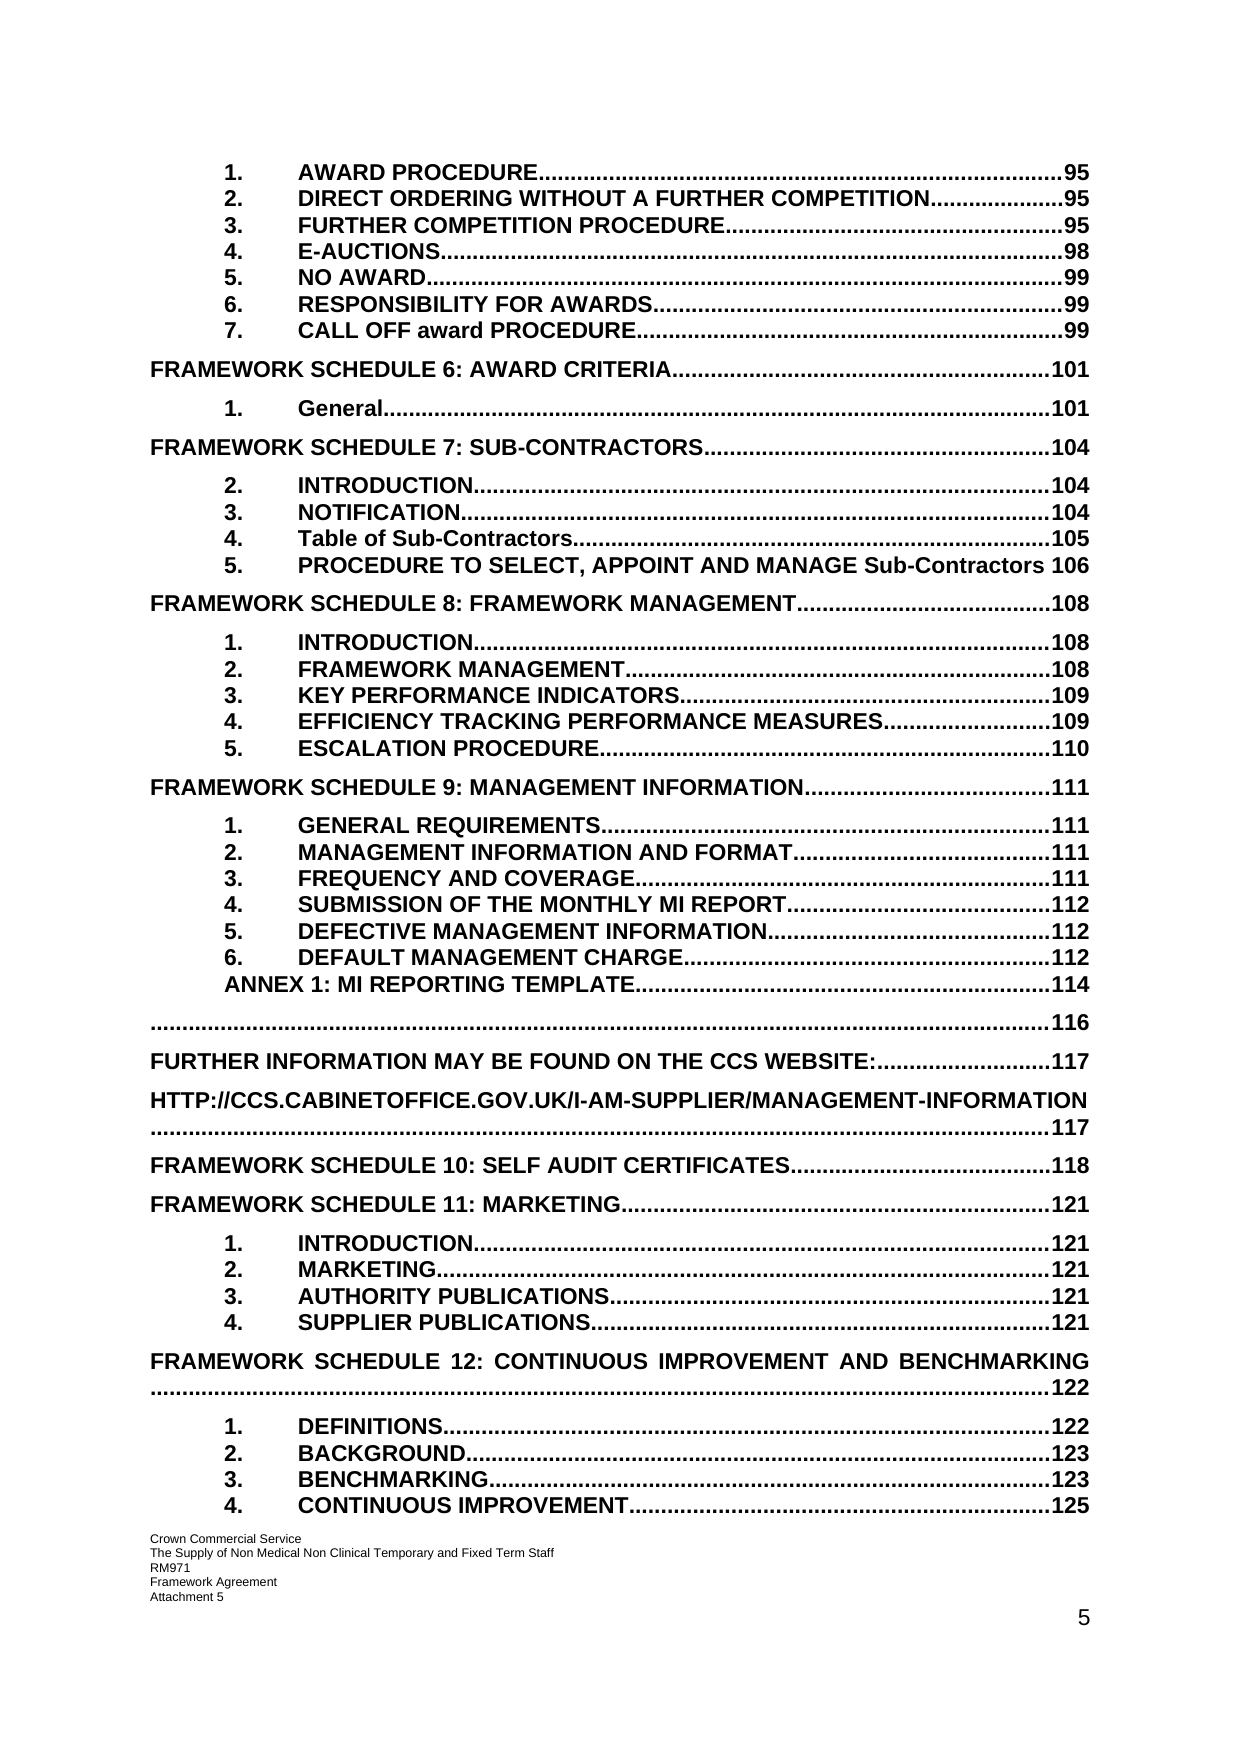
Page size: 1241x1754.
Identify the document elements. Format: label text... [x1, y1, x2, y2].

text ANNEX 1: MI REPORTING TEMPLATE 114 [224, 971, 1090, 997]
text 1. INTRODUCTION 121 [224, 1230, 1090, 1256]
text 4. E-AUCTIONS 98 [224, 238, 1090, 264]
text Further information may be found on the CCS website: 117 [150, 1048, 1090, 1074]
text 3. FURTHER COMPETITION PROCEDURE 95 [224, 212, 1090, 238]
text 5. PROCEDURE TO SELECT, APPOINT AND MANAGE Sub-Contractors 106 [224, 552, 1090, 578]
text FRAMEWORK SCHEDULE 7: SUB-CONTRACTORS 104 [150, 434, 1090, 460]
text 2. MANAGEMENT INFORMATION AND FORMAT 111 [224, 839, 1090, 865]
text 6. DEFAULT MANAGEMENT CHARGE 112 [224, 944, 1090, 971]
text http://ccs.cabinetoffice.gov.uk/i-am-supplier/management-information 117 [150, 1087, 1090, 1140]
text 2. INTRODUCTION 104 [224, 472, 1090, 499]
text FRAMEWORK SCHEDULE 11: MARKETING 121 [150, 1191, 1090, 1217]
text 3. FREQUENCY AND COVERAGE 111 [224, 865, 1090, 891]
text 116 [150, 1009, 1090, 1036]
text 4. SUPPLIER PUBLICATIONS 121 [224, 1309, 1090, 1335]
text 4. SUBMISSION OF THE MONTHLY MI REPORT 112 [224, 891, 1090, 918]
text 3. AUTHORITY PUBLICATIONS 121 [224, 1283, 1090, 1309]
text 4. Table of Sub-Contractors 105 [224, 525, 1090, 552]
text FRAMEWORK SCHEDULE 6: AWARD CRITERIA 101 [150, 356, 1090, 382]
text 5. DEFECTIVE MANAGEMENT INFORMATION 112 [224, 918, 1090, 944]
text 1. DEFINITIONS 122 [224, 1413, 1090, 1439]
text 1. AWARD PROCEDURE 95 [224, 159, 1090, 185]
text 5. ESCALATION PROCEDURE 110 [224, 735, 1090, 761]
text 3. BENCHMARKING 123 [224, 1466, 1090, 1492]
text 1. General 101 [224, 395, 1090, 421]
text FRAMEWORK SCHEDULE 9: MANAGEMENT INFORMATION 111 [150, 773, 1090, 800]
text 4. EFFICIENCY TRACKING PERFORMANCE MEASURES 109 [224, 708, 1090, 735]
text 2. FRAMEWORK MANAGEMENT 108 [224, 656, 1090, 682]
text FRAMEWORK SCHEDULE 8: FRAMEWORK MANAGEMENT 108 [150, 590, 1090, 617]
text 5. NO AWARD 99 [224, 264, 1090, 291]
text 1. GENERAL REQUIREMENTS 111 [224, 812, 1090, 839]
text 4. CONTINUOUS IMPROVEMENT 125 [224, 1492, 1090, 1518]
text 7. CALL OFF award PROCEDURE 99 [224, 317, 1090, 343]
text 6. RESPONSIBILITY FOR AWARDS 99 [224, 291, 1090, 317]
text 2. MARKETING 121 [224, 1256, 1090, 1283]
text 2. BACKGROUND 123 [224, 1439, 1090, 1466]
text 3. NOTIFICATION 104 [224, 499, 1090, 525]
text FRAMEWORK SCHEDULE 12: CONTINUOUS IMPROVEMENT AND BENCHMARKING 122 [150, 1348, 1090, 1401]
text 3. KEY PERFORMANCE INDICATORS 109 [224, 682, 1090, 708]
text 2. DIRECT ORDERING WITHOUT A FURTHER COMPETITION 95 [224, 185, 1090, 212]
text FRAMEWORK SCHEDULE 10: SELF AUDIT CERTIFICATES 118 [150, 1152, 1090, 1179]
text 1. INTRODUCTION 108 [224, 629, 1090, 656]
